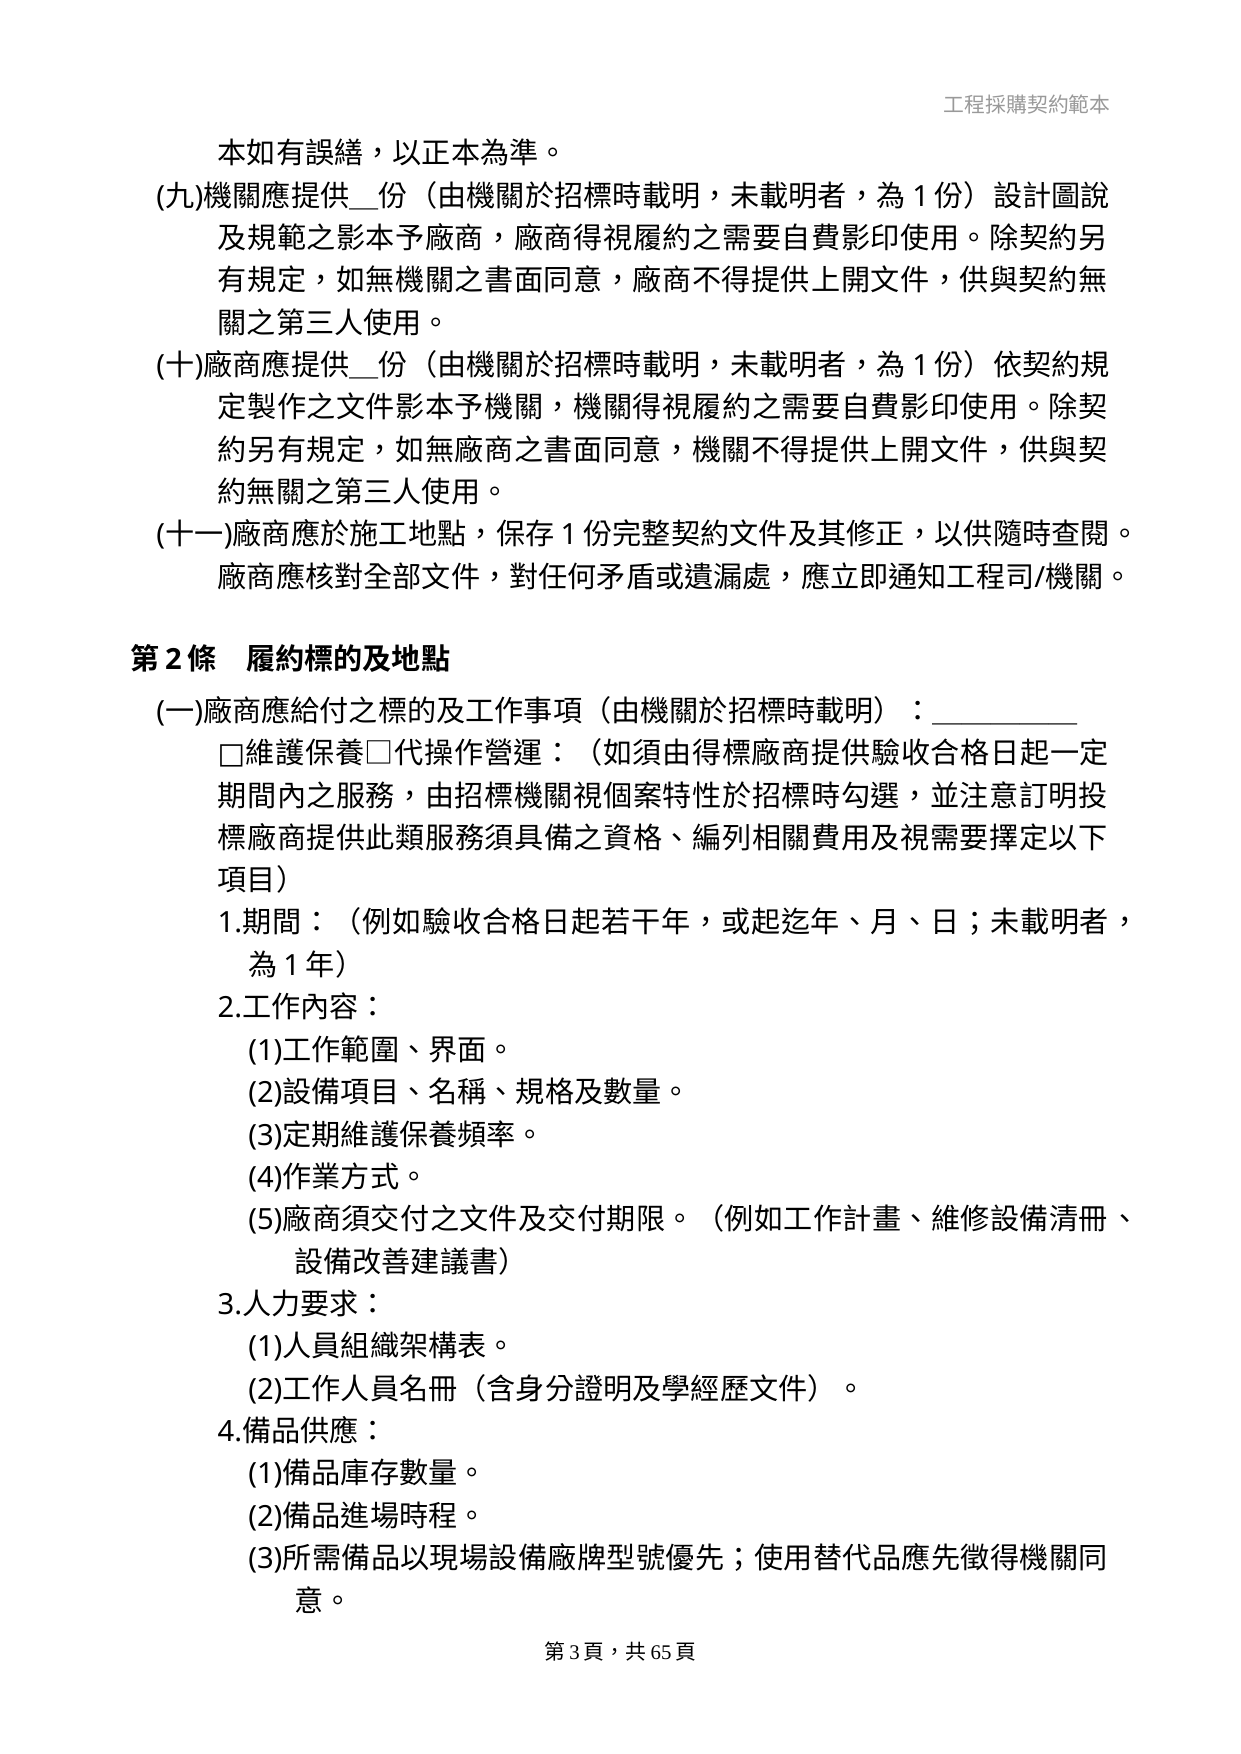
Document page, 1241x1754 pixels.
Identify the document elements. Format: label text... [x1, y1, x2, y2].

text (九)機關應提供＿份（由機關於招標時載明，未載明者，為1份）設計圖說及規範之影本予廠商，廠商得視履約之需要自費影印使用。除契約另有規定，如無機關之書面同意，廠商不得提供上開文件，供與契約無關之第三人使用。 [156, 172, 1110, 341]
text (4)作業方式。 [248, 1153, 1110, 1196]
text (2)備品進場時程。 [248, 1492, 1110, 1535]
text 第2條 履約標的及地點 [130, 635, 1110, 678]
text 4.備品供應： [217, 1408, 1110, 1450]
text (十一)廠商應於施工地點，保存1份完整契約文件及其修正，以供隨時查閱。廠商應核對全部文件，對任何矛盾或遺漏處，應立即通知工程司/機關。 [156, 511, 1110, 596]
text (3)所需備品以現場設備廠牌型號優先；使用替代品應先徵得機關同意。 [248, 1535, 1110, 1619]
text 3.人力要求： [217, 1281, 1110, 1323]
text (5)廠商須交付之文件及交付期限。（例如工作計畫、維修設備清冊、設備改善建議書） [248, 1196, 1110, 1281]
text (2)設備項目、名稱、規格及數量。 [248, 1069, 1110, 1111]
text (1)人員組織架構表。 [248, 1323, 1110, 1365]
text (1)備品庫存數量。 [248, 1450, 1110, 1492]
text (3)定期維護保養頻率。 [248, 1111, 1110, 1153]
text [156, 130, 1110, 172]
text (1)工作範圍、界面。 [248, 1026, 1110, 1069]
text (十)廠商應提供＿份（由機關於招標時載明，未載明者，為1份）依契約規定製作之文件影本予機關，機關得視履約之需要自費影印使用。除契約另有規定，如無廠商之書面同意，機關不得提供上開文件，供與契約無關之第三人使用。 [156, 341, 1110, 511]
text 1.期間：（例如驗收合格日起若干年，或起迄年、月、日；未載明者，為1年） [217, 899, 1110, 984]
text (一)廠商應給付之標的及工作事項（由機關於招標時載明）：＿＿＿＿＿ [156, 687, 1110, 730]
text □維護保養□代操作營運：（如須由得標廠商提供驗收合格日起一定期間內之服務，由招標機關視個案特性於招標時勾選，並注意訂明投標廠商提供此類服務須具備之資格、編列相關費用及視需要擇定以下項目） [217, 730, 1110, 899]
text (2)工作人員名冊（含身分證明及學經歷文件）。 [248, 1365, 1110, 1408]
text 2.工作內容： [217, 984, 1110, 1026]
